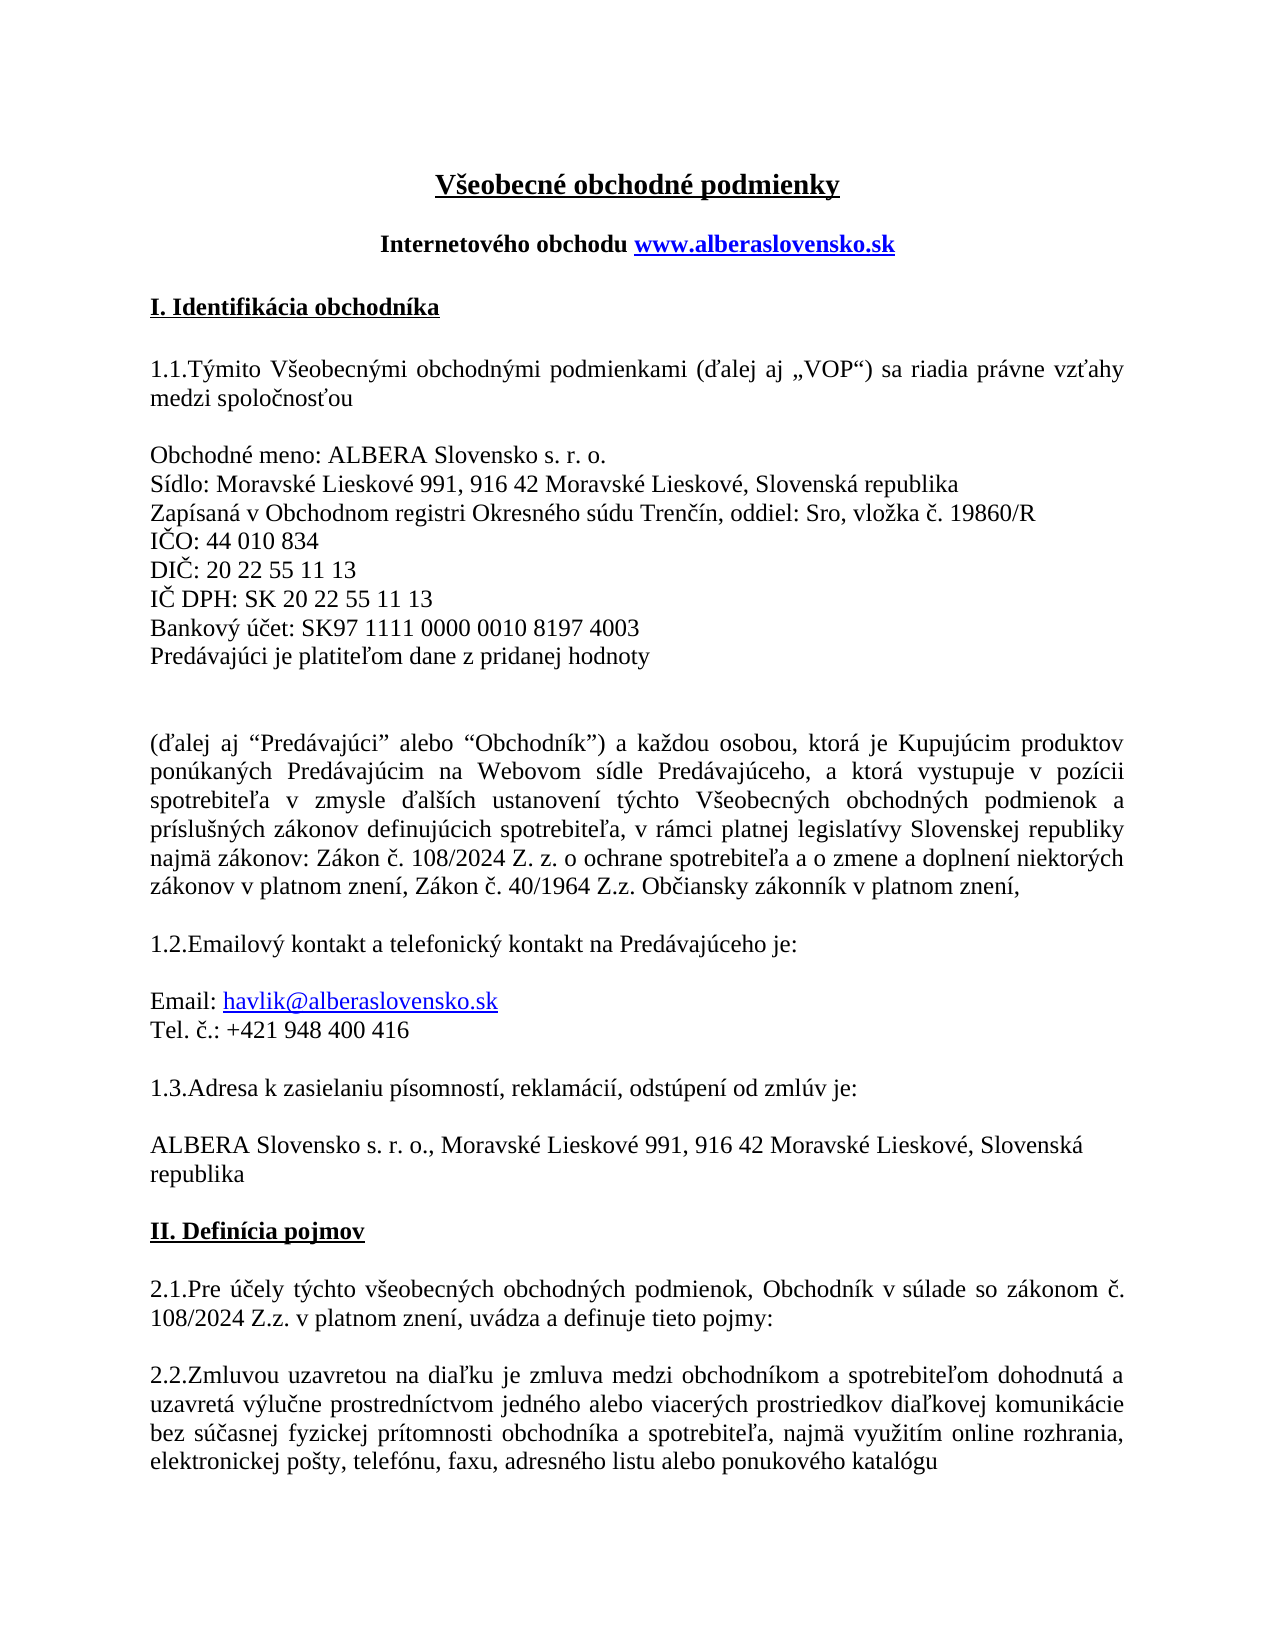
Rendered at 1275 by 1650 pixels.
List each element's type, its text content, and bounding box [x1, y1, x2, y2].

text Sídlo: Moravské Lieskové 991, 916 42 Moravské Lieskové, Slovenská republika [150, 469, 1125, 498]
text Predávajúci je platiteľom dane z pridanej hodnoty [150, 641, 1125, 670]
text Zapísaná v Obchodnom registri Okresného súdu Trenčín, oddiel: Sro, vložka č. 19860/R [150, 498, 1125, 526]
text II. Definícia pojmov [150, 1216, 1125, 1245]
text Email: havlik@alberaslovensko.sk [150, 986, 1125, 1015]
text (ďalej aj “Predávajúci” alebo “Obchodník”) a každou osobou, ktorá je Kupujúcim produktov ponúkaných Predávajúcim na Webovom sídle Predávajúceho, a ktorá vystupuje v pozícii spotrebiteľa v zmysle ďalších ustanovení týchto Všeobecných obchodných podmienok a príslušných zákonov definujúcich spotrebiteľa, v rámci platnej legislatívy Slovenskej republiky najmä zákonov: Zákon č. 108/2024 Z. z. o ochrane spotrebiteľa a o zmene a doplnení niektorých zákonov v platnom znení, Zákon č. 40/1964 Z.z. Občiansky zákonník v platnom znení, [150, 728, 1125, 900]
text IČ DPH: SK 20 22 55 11 13 [150, 584, 1125, 613]
text 2.1.Pre účely týchto všeobecných obchodných podmienok, Obchodník v súlade so zákonom č. 108/2024 Z.z. v platnom znení, uvádza a definuje tieto pojmy: [150, 1274, 1125, 1331]
text 2.2.Zmluvou uzavretou na diaľku je zmluva medzi obchodníkom a spotrebiteľom dohodnutá a uzavretá výlučne prostredníctvom jedného alebo viacerých prostriedkov diaľkovej komunikácie bez súčasnej fyzickej prítomnosti obchodníka a spotrebiteľa, najmä využitím online rozhrania, elektronickej pošty, telefónu, faxu, adresného listu alebo ponukového katalógu [150, 1360, 1125, 1475]
text Internetového obchodu www.alberaslovensko.sk [150, 229, 1125, 258]
text DIČ: 20 22 55 11 13 [150, 555, 1125, 584]
text Všeobecné obchodné podmienky [150, 167, 1125, 200]
text 1.3.Adresa k zasielaniu písomností, reklamácií, odstúpení od zmlúv je: [150, 1073, 1125, 1101]
text Tel. č.: +421 948 400 416 [150, 1015, 1125, 1044]
text Obchodné meno: ALBERA Slovensko s. r. o. [150, 440, 1125, 469]
text I. Identifikácia obchodníka [150, 292, 1125, 320]
text IČO: 44 010 834 [150, 526, 1125, 555]
text ALBERA Slovensko s. r. o., Moravské Lieskové 991, 916 42 Moravské Lieskové, Slovenská republika [150, 1130, 1125, 1188]
text 1.1.Týmito Všeobecnými obchodnými podmienkami (ďalej aj „VOP“) sa riadia právne vzťahy medzi spoločnosťou [150, 354, 1125, 411]
text 1.2.Emailový kontakt a telefonický kontakt na Predávajúceho je: [150, 929, 1125, 958]
text Bankový účet: SK97 1111 0000 0010 8197 4003 [150, 613, 1125, 641]
